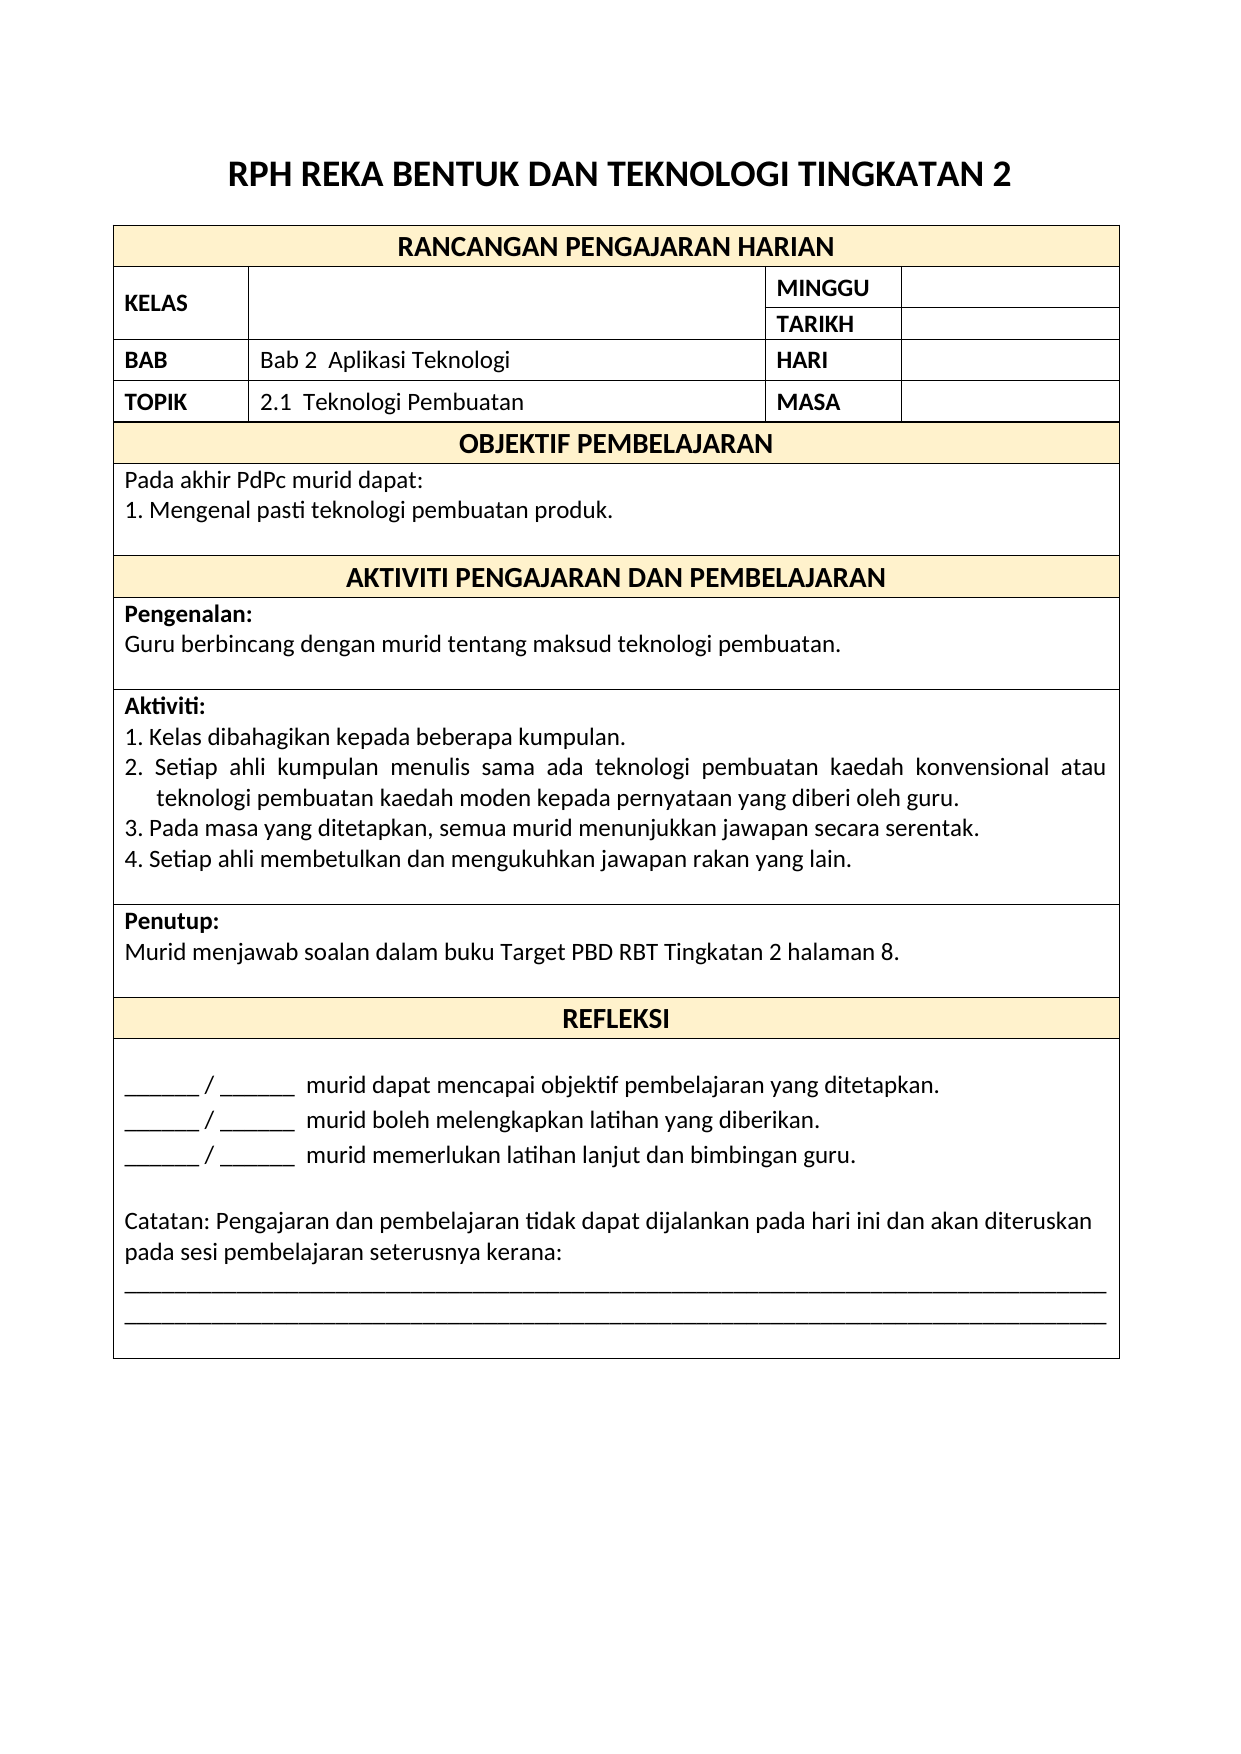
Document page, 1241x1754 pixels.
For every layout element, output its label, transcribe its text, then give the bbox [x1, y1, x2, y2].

table_cell [902, 340, 1119, 380]
text RPH REKA BENTUK DAN TEKNOLOGI TINGKATAN 2 [112, 150, 1128, 196]
table_cell ______ / ______ murid dapat mencapai objektif pembelajaran yang ditetapkan. ______ / ______ murid boleh melengkapkan latihan yang diberikan. ______ / ______ murid memerlukan latihan lanjut dan bimbingan guru. Catatan: Pengajaran dan pembelajaran tidak dapat dijalankan pada hari ini dan akan diteruskan pada sesi pembelajaran seterusnya kerana: _______________________________________________________________________________ _______________________________________________________________________________ [114, 1039, 1119, 1358]
table_cell [902, 308, 1119, 339]
table_cell 2.1 Teknologi Pembuatan [249, 381, 765, 421]
table_cell [902, 381, 1119, 421]
table_cell BAB [114, 340, 248, 380]
table_cell Pengenalan: Guru berbincang dengan murid tentang maksud teknologi pembuatan. [114, 598, 1119, 689]
table_cell KELAS [114, 267, 248, 339]
table_cell Penutup: Murid menjawab soalan dalam buku Target PBD RBT Tingkatan 2 halaman 8. [114, 905, 1119, 997]
table_cell [249, 267, 765, 339]
table_cell REFLEKSI [114, 998, 1119, 1038]
table_cell Aktiviti: 1. Kelas dibahagikan kepada beberapa kumpulan. 2. Setiap ahli kumpulan menulis sama ada teknologi pembuatan kaedah konvensional atau teknologi pembuatan kaedah moden kepada pernyataan yang diberi oleh guru. 3. Pada masa yang ditetapkan, semua murid menunjukkan jawapan secara serentak. 4. Setiap ahli membetulkan dan mengukuhkan jawapan rakan yang lain. [114, 690, 1119, 904]
table_cell AKTIVITI PENGAJARAN DAN PEMBELAJARAN [114, 556, 1119, 597]
table_header RANCANGAN PENGAJARAN HARIAN [114, 226, 1119, 266]
table_cell MASA [766, 381, 901, 421]
table_cell Pada akhir PdPc murid dapat: 1. Mengenal pasti teknologi pembuatan produk. [114, 464, 1119, 555]
table_cell [902, 267, 1119, 307]
table_cell TARIKH [766, 308, 901, 339]
table_cell TOPIK [114, 381, 248, 421]
table_cell Bab 2 Aplikasi Teknologi [249, 340, 765, 380]
table_cell OBJEKTIF PEMBELAJARAN [114, 423, 1119, 463]
table_cell MINGGU [766, 267, 901, 307]
table_cell HARI [766, 340, 901, 380]
